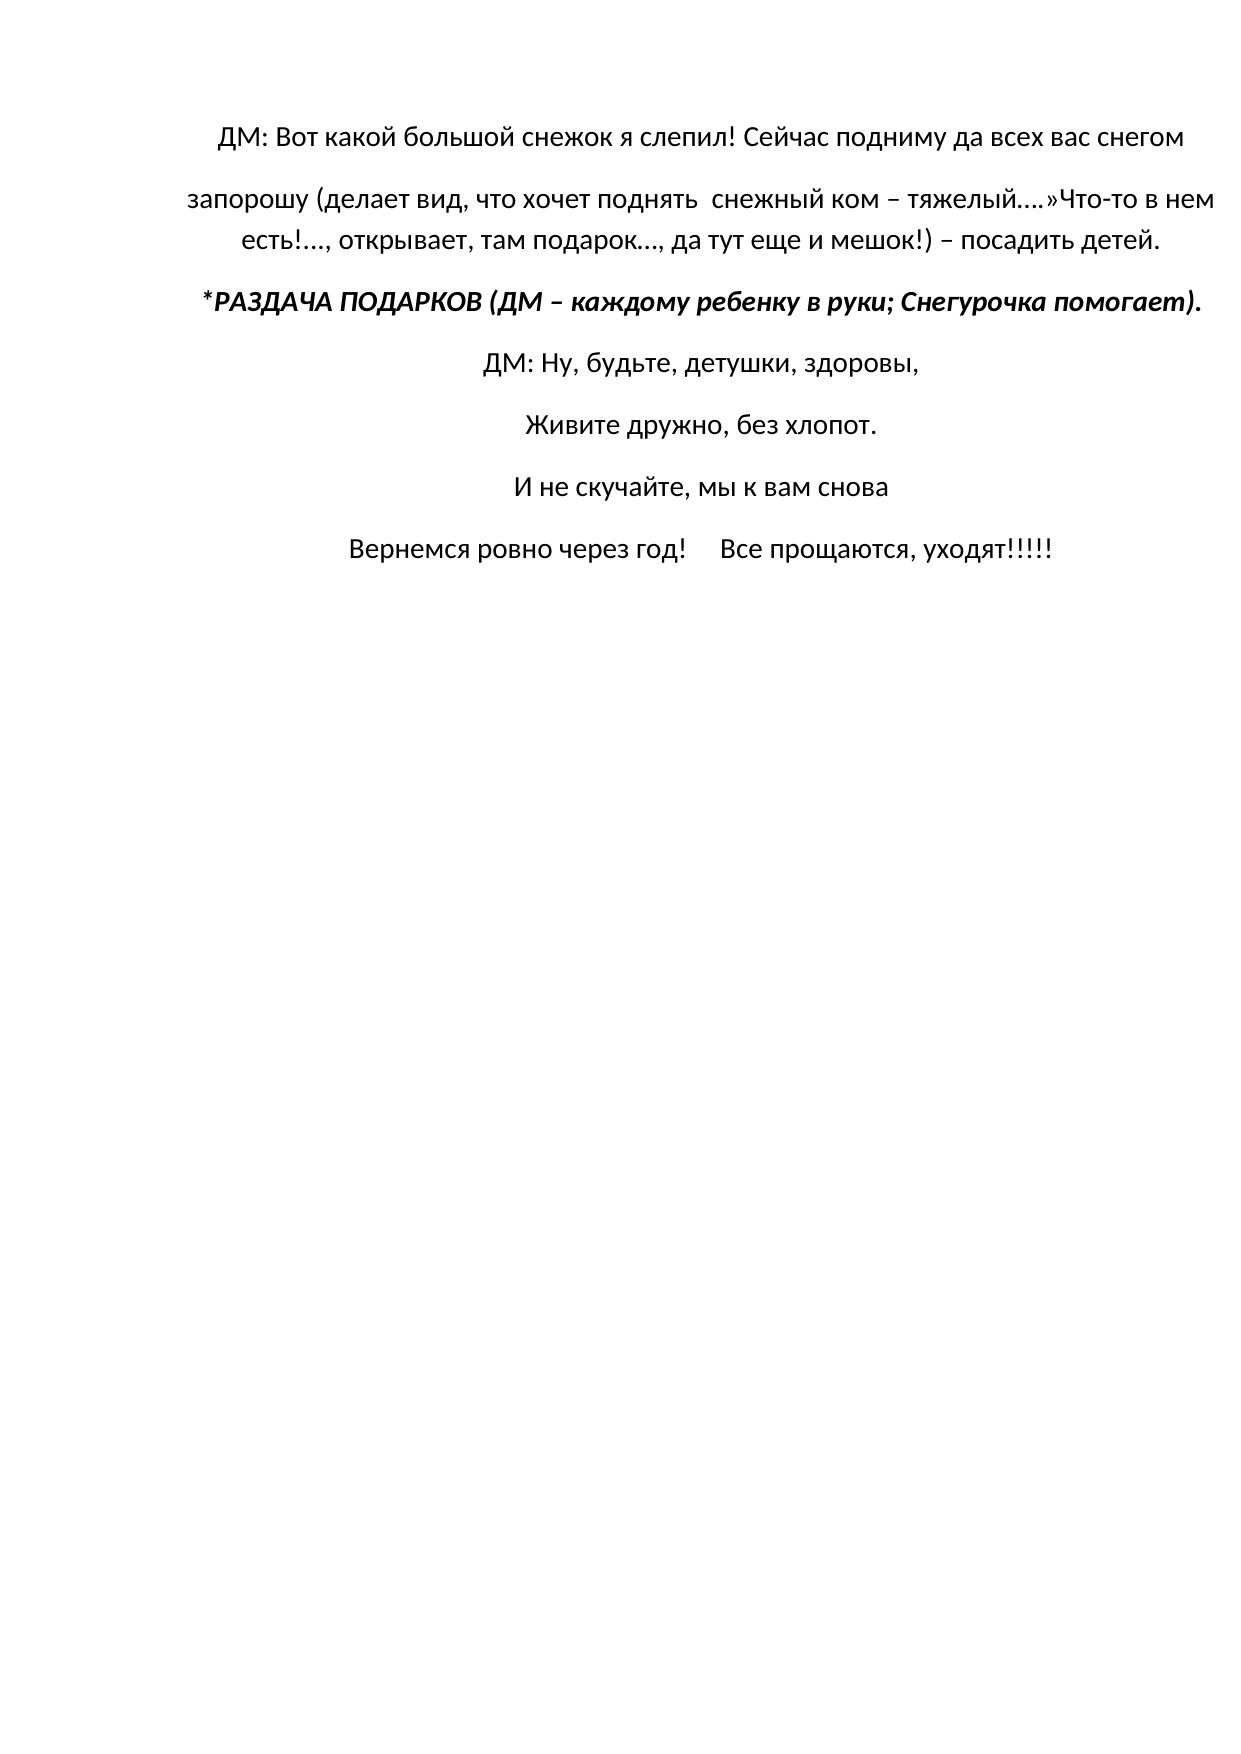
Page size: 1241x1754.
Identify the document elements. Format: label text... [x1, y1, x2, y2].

text Вернемся ровно через год! Все прощаются, уходят!!!!! [177, 530, 1226, 565]
text И не скучайте, мы к вам снова [177, 468, 1226, 503]
text *РАЗДАЧА ПОДАРКОВ (ДМ – каждому ребенку в руки; Снегурочка помогает). [177, 283, 1226, 318]
text Живите дружно, без хлопот. [177, 406, 1226, 442]
text ДМ: Вот какой большой снежок я слепил! Сейчас подниму да всех вас снегом [177, 118, 1226, 154]
text запорошу (делает вид, что хочет поднять снежный ком – тяжелый….»Что-то в нем есть!..., открывает, там подарок…, да тут еще и мешок!) – посадить детей. [177, 180, 1226, 256]
text ДМ: Ну, будьте, детушки, здоровы, [177, 344, 1226, 380]
